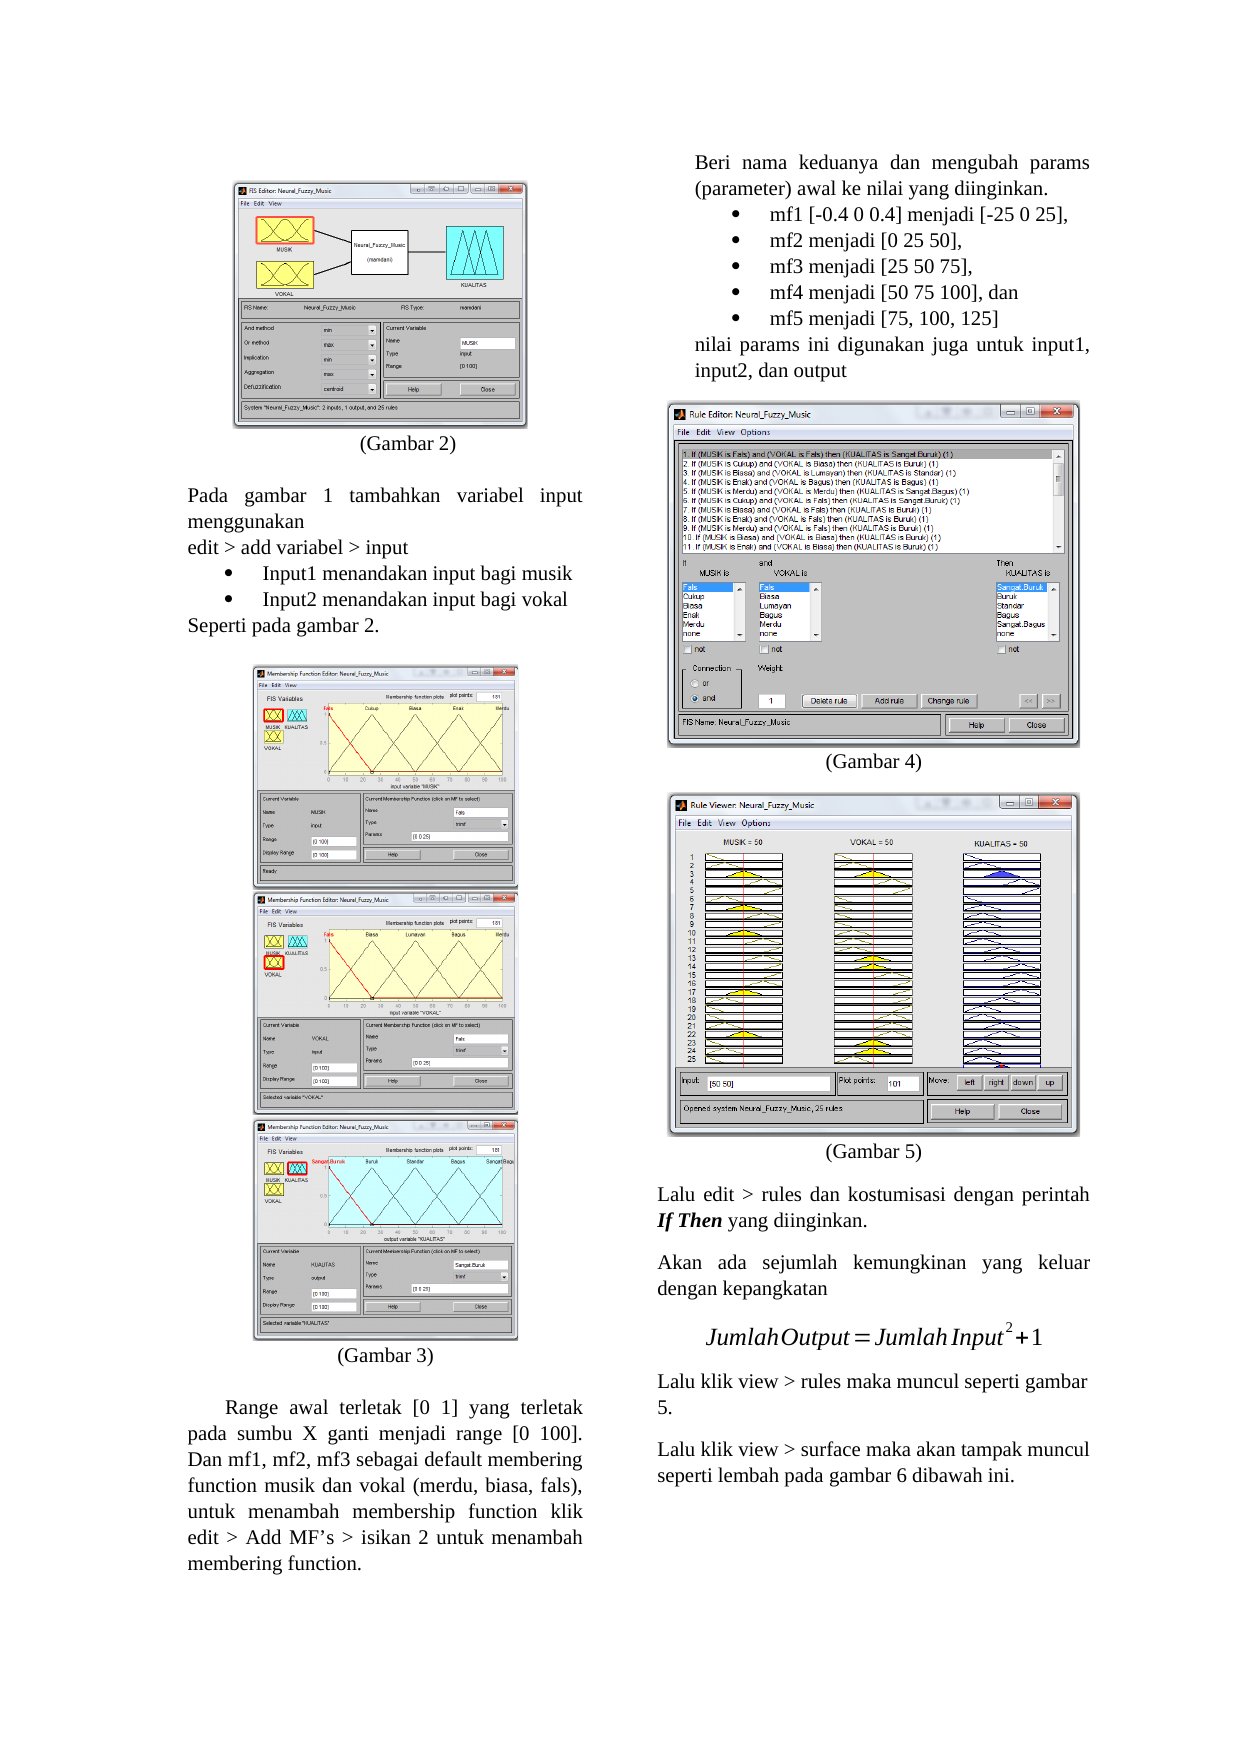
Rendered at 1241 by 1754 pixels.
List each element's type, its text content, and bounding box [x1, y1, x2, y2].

list Input1 menandakan input bagi musik [225, 561, 583, 585]
picture [232, 180, 528, 429]
picture [252, 891, 519, 1115]
text Lalu klik view > rules maka muncul seperti gambar 5. [657, 1369, 1090, 1419]
list Pada gambar 1 tambahkan variabel input menggunakan [187, 483, 583, 533]
list mf3 menjadi [25 50 75], [732, 254, 1090, 278]
list Range awal terletak [0 1] yang terletak pada sumbu X ganti menjadi range [0 100]. Dan mf1, mf2, mf3 sebagai default membering function musik dan vokal (merdu, biasa, fals), untuk menambah membership function klik edit > Add MF’s > isikan 2 untuk menambah membering function. [187, 1395, 583, 1575]
list mf2 menjadi [0 25 50], [732, 228, 1090, 252]
picture [252, 1116, 519, 1341]
list edit > add variabel > input [187, 535, 583, 559]
list Beri nama keduanya dan mengubah params (parameter) awal ke nilai yang diinginkan. [694, 150, 1090, 200]
list (Gambar 3) [187, 1343, 583, 1367]
list Seperti pada gambar 2. [187, 613, 583, 637]
list mf1 [-0.4 0 0.4] menjadi [-25 0 25], [732, 202, 1090, 226]
text Akan ada sejumlah kemungkinan yang keluar dengan kepangkatan [657, 1250, 1090, 1300]
list Input2 menandakan input bagi vokal [225, 587, 583, 611]
text Lalu klik view > surface maka akan tampak muncul seperti lembah pada gambar 6 dibawah ini. [657, 1437, 1090, 1487]
picture [252, 664, 519, 890]
picture [666, 400, 1081, 748]
text Lalu edit > rules dan kostumisasi dengan perintah If Then yang diinginkan. [657, 1182, 1090, 1232]
list nilai params ini digunakan juga untuk input1, input2, dan output [694, 332, 1090, 382]
list mf5 menjadi [75, 100, 125] [732, 306, 1090, 330]
picture [666, 792, 1081, 1137]
list mf4 menjadi [50 75 100], dan [732, 280, 1090, 304]
list (Gambar 2) [232, 431, 583, 455]
